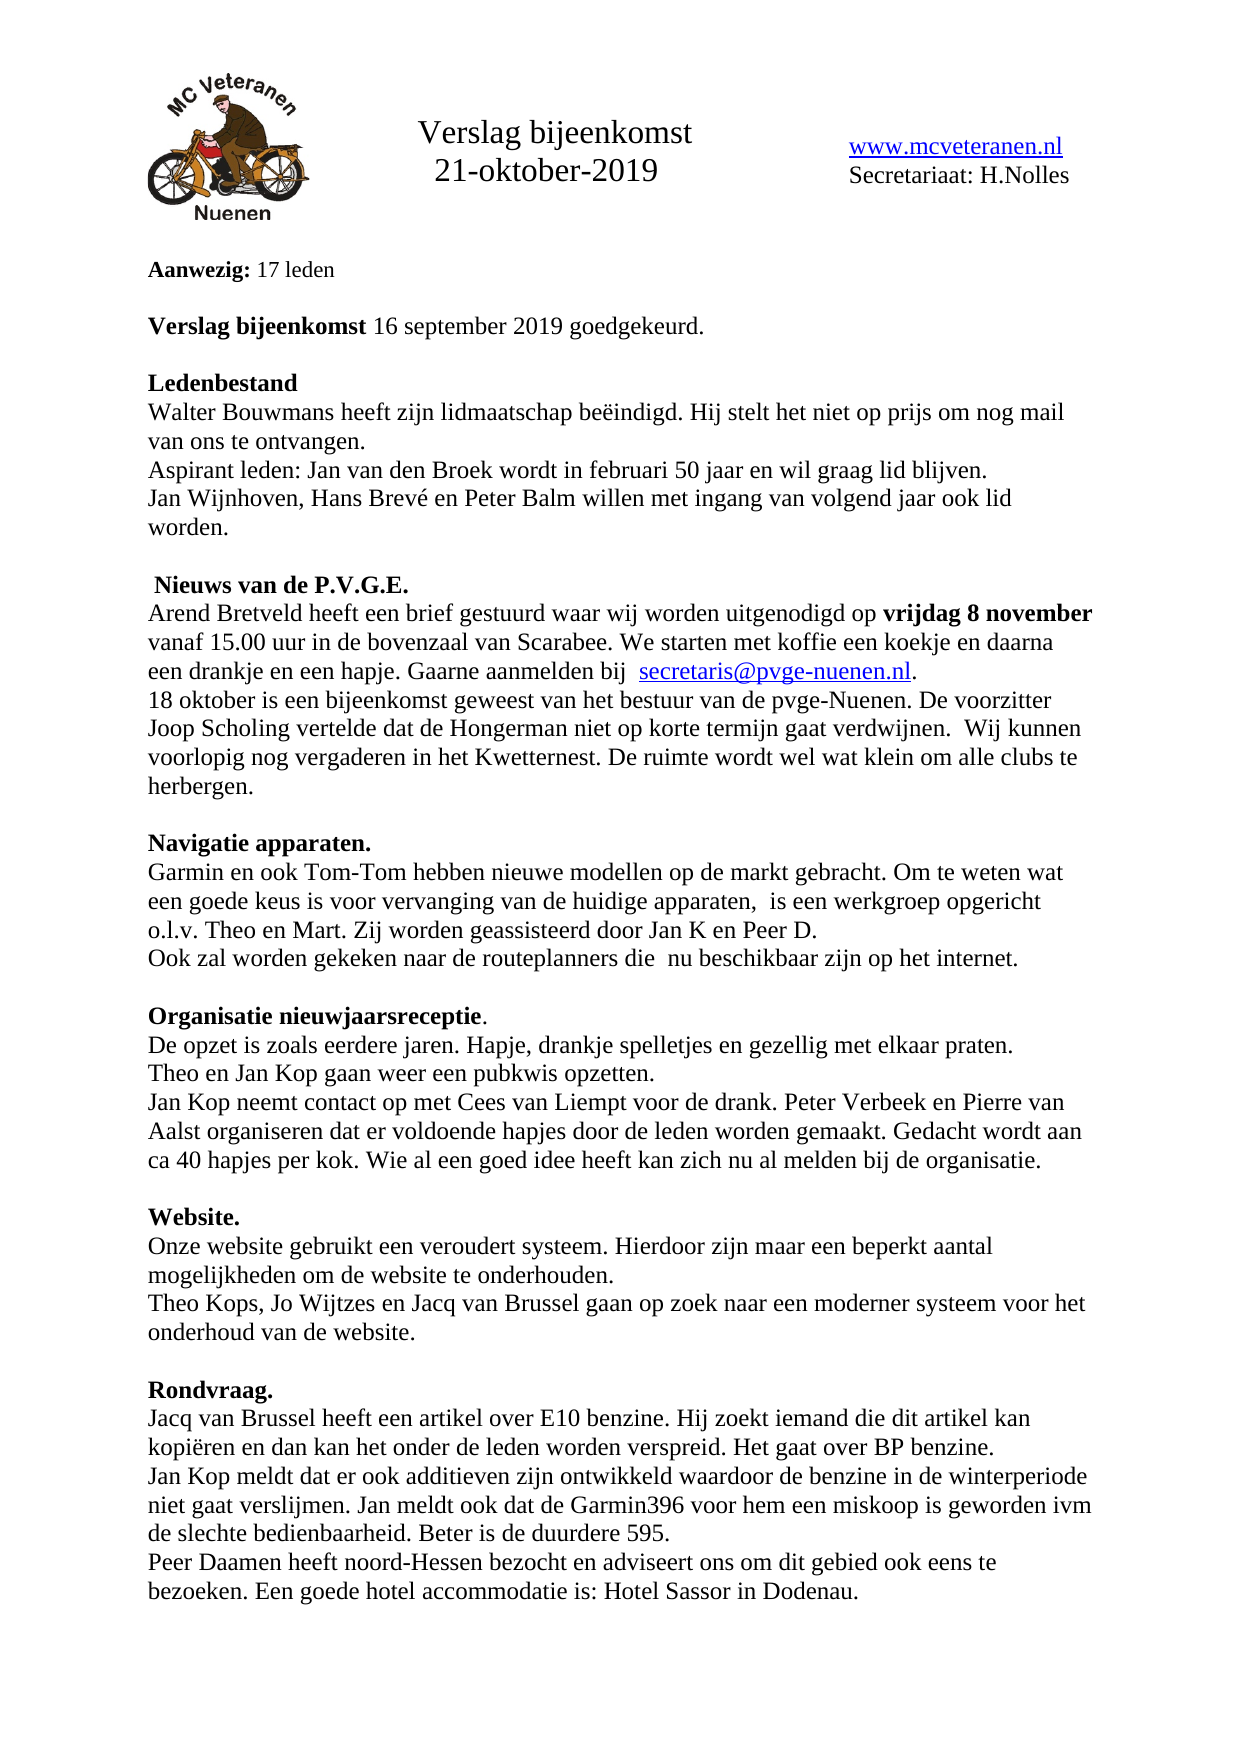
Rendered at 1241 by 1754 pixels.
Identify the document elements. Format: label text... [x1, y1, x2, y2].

text Jan Kop meldt dat er ook additieven zijn ontwikkeld waardoor de benzine in de winterperiode niet gaat verslijmen. Jan meldt ook dat de Garmin396 voor hem een miskoop is geworden ivm de slechte bedienbaarheid. Beter is de duurdere 595. [148, 1461, 1093, 1547]
text 18 oktober is een bijeenkomst geweest van het bestuur van de pvge-Nuenen. De voorzitter Joop Scholing vertelde dat de Hongerman niet op korte termijn gaat verdwijnen. Wij kunnen voorlopig nog vergaderen in het Kwetternest. De ruimte wordt wel wat klein om alle clubs te herbergen. [148, 685, 1093, 800]
text Ledenbestand [148, 368, 1093, 397]
text Jan Wijnhoven, Hans Brevé en Peter Balm willen met ingang van volgend jaar ook lid worden. [148, 483, 1093, 541]
text Onze website gebruikt een veroudert systeem. Hierdoor zijn maar een beperkt aantal mogelijkheden om de website te onderhouden. [148, 1231, 1093, 1288]
text Nieuws van de P.V.G.E. [148, 570, 1093, 598]
text Ook zal worden gekeken naar de routeplanners die nu beschikbaar zijn op het internet. [148, 943, 1093, 972]
text Verslag bijeenkomst 16 september 2019 goedgekeurd. [148, 311, 1093, 340]
text Garmin en ook Tom-Tom hebben nieuwe modellen op de markt gebracht. Om te weten wat een goede keus is voor vervanging van de huidige apparaten, is een werkgroep opgericht o.l.v. Theo en Mart. Zij worden geassisteerd door Jan K en Peer D. [148, 857, 1093, 943]
text Organisatie nieuwjaarsreceptie. [148, 1001, 1093, 1030]
text Navigatie apparaten. [148, 828, 1093, 857]
picture [147, 73, 310, 220]
text Rondvraag. [148, 1375, 1093, 1403]
text Jacq van Brussel heeft een artikel over E10 benzine. Hij zoekt iemand die dit artikel kan kopiëren en dan kan het onder de leden worden verspreid. Het gaat over BP benzine. [148, 1403, 1093, 1461]
text Arend Bretveld heeft een brief gestuurd waar wij worden uitgenodigd op vrijdag 8 november vanaf 15.00 uur in de bovenzaal van Scarabee. We starten met koffie een koekje en daarna een drankje en een hapje. Gaarne aanmelden bij secretaris@pvge-nuenen.nl. [148, 598, 1093, 685]
text Walter Bouwmans heeft zijn lidmaatschap beëindigd. Hij stelt het niet op prijs om nog mail van ons te ontvangen. [148, 397, 1093, 455]
text Theo Kops, Jo Wijtzes en Jacq van Brussel gaan op zoek naar een moderner systeem voor het onderhoud van de website. [148, 1288, 1093, 1346]
text Peer Daamen heeft noord-Hessen bezocht en adviseert ons om dit gebied ook eens te bezoeken. Een goede hotel accommodatie is: Hotel Sassor in Dodenau. [148, 1547, 1093, 1605]
text De opzet is zoals eerdere jaren. Hapje, drankje spelletjes en gezellig met elkaar praten. [148, 1030, 1093, 1058]
subtitle Aanwezig: 17 leden [148, 256, 1093, 282]
text Jan Kop neemt contact op met Cees van Liempt voor de drank. Peter Verbeek en Pierre van Aalst organiseren dat er voldoende hapjes door de leden worden gemaakt. Gedacht wordt aan ca 40 hapjes per kok. Wie al een goed idee heeft kan zich nu al melden bij de organisatie. [148, 1087, 1093, 1173]
text Theo en Jan Kop gaan weer een pubkwis opzetten. [148, 1058, 1093, 1087]
text Website. [148, 1202, 1093, 1231]
text Aspirant leden: Jan van den Broek wordt in februari 50 jaar en wil graag lid blijven. [148, 455, 1093, 483]
